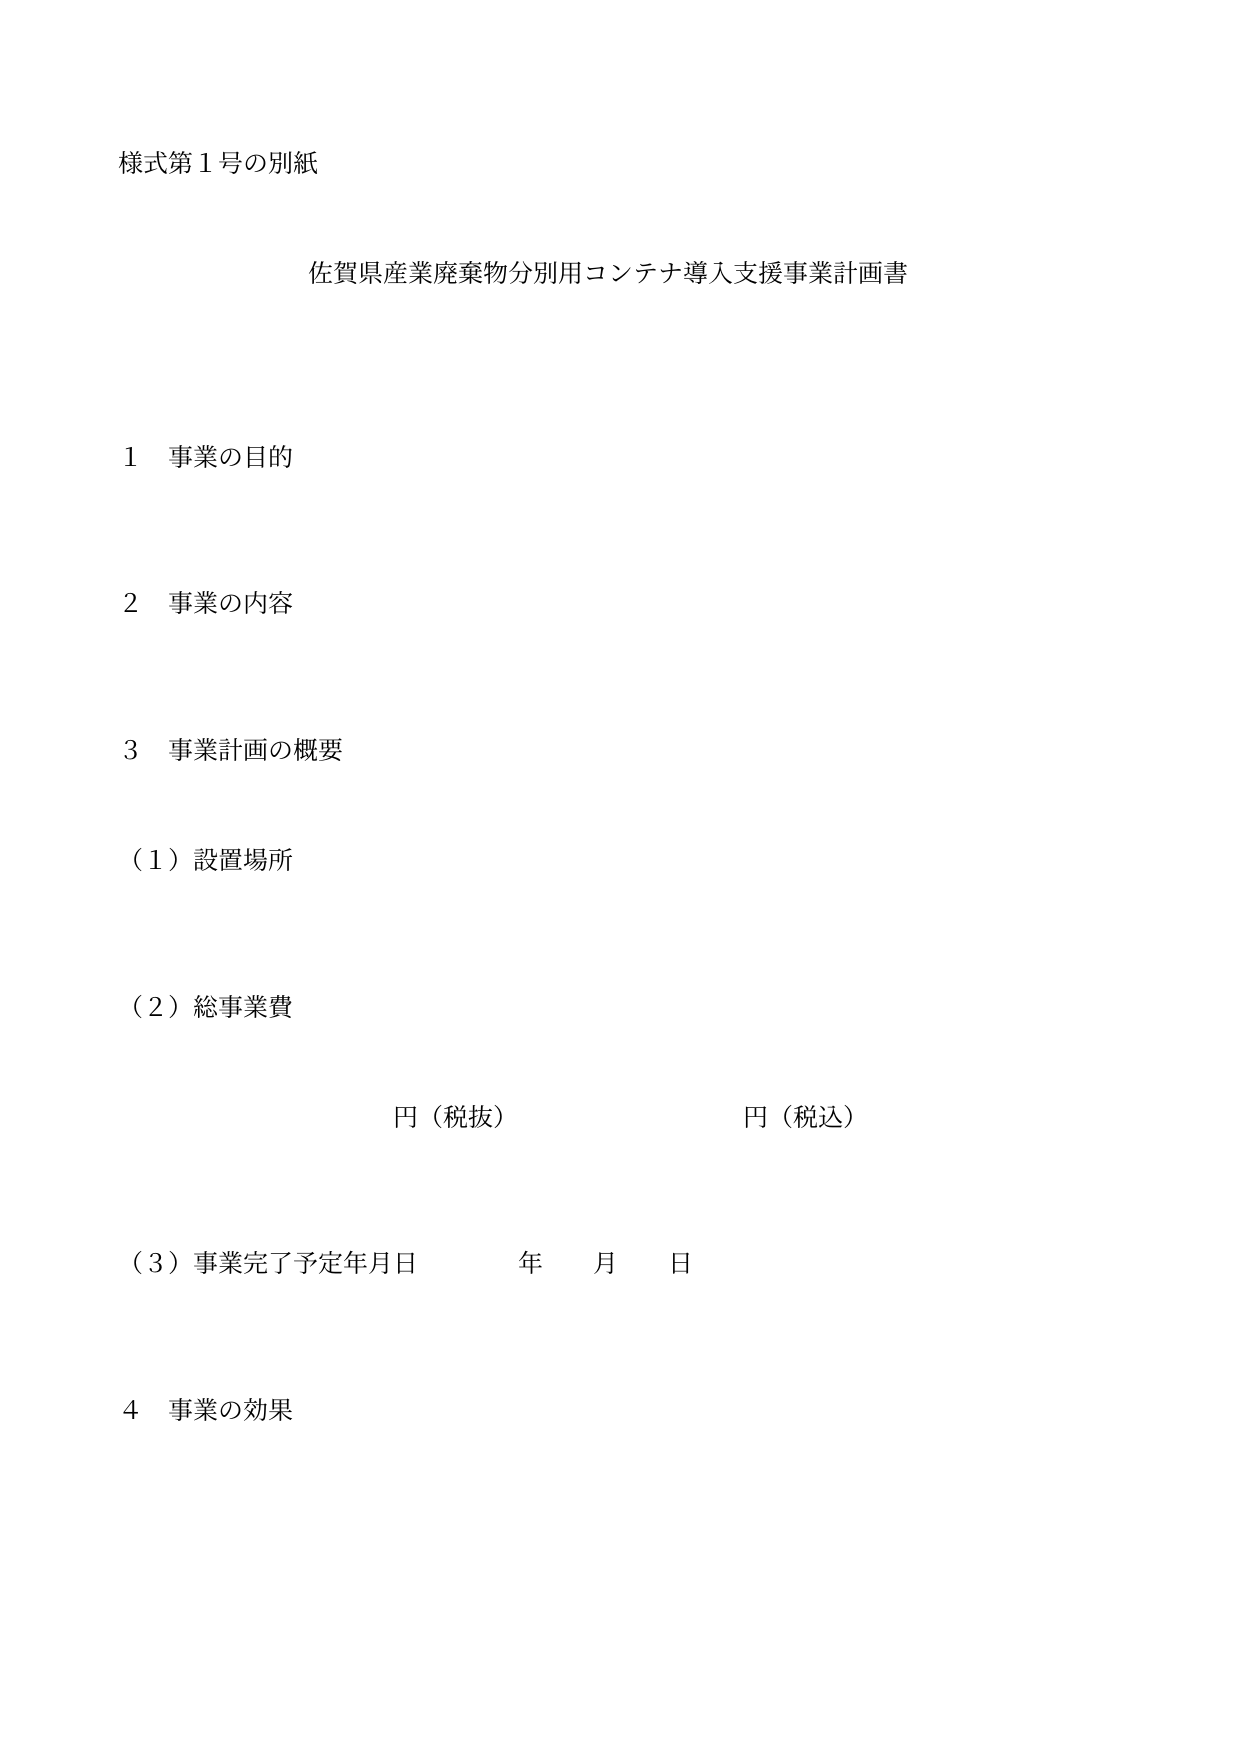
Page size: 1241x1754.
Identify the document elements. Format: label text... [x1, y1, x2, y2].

text （３）事業完了予定年月日 年 月 日 [118, 1244, 1098, 1280]
text ３ 事業計画の概要 [118, 730, 1098, 767]
text 佐賀県産業廃棄物分別用コンテナ導入支援事業計画書 [118, 254, 1098, 290]
text ２ 事業の内容 [118, 584, 1098, 620]
text （２）総事業費 [118, 987, 1098, 1024]
text 様式第１号の別紙 [118, 144, 1098, 180]
text ４ 事業の効果 [118, 1390, 1098, 1427]
text （１）設置場所 [118, 840, 1098, 877]
text 円（税抜） 円（税込） [118, 1097, 1098, 1134]
text １ 事業の目的 [118, 437, 1098, 474]
